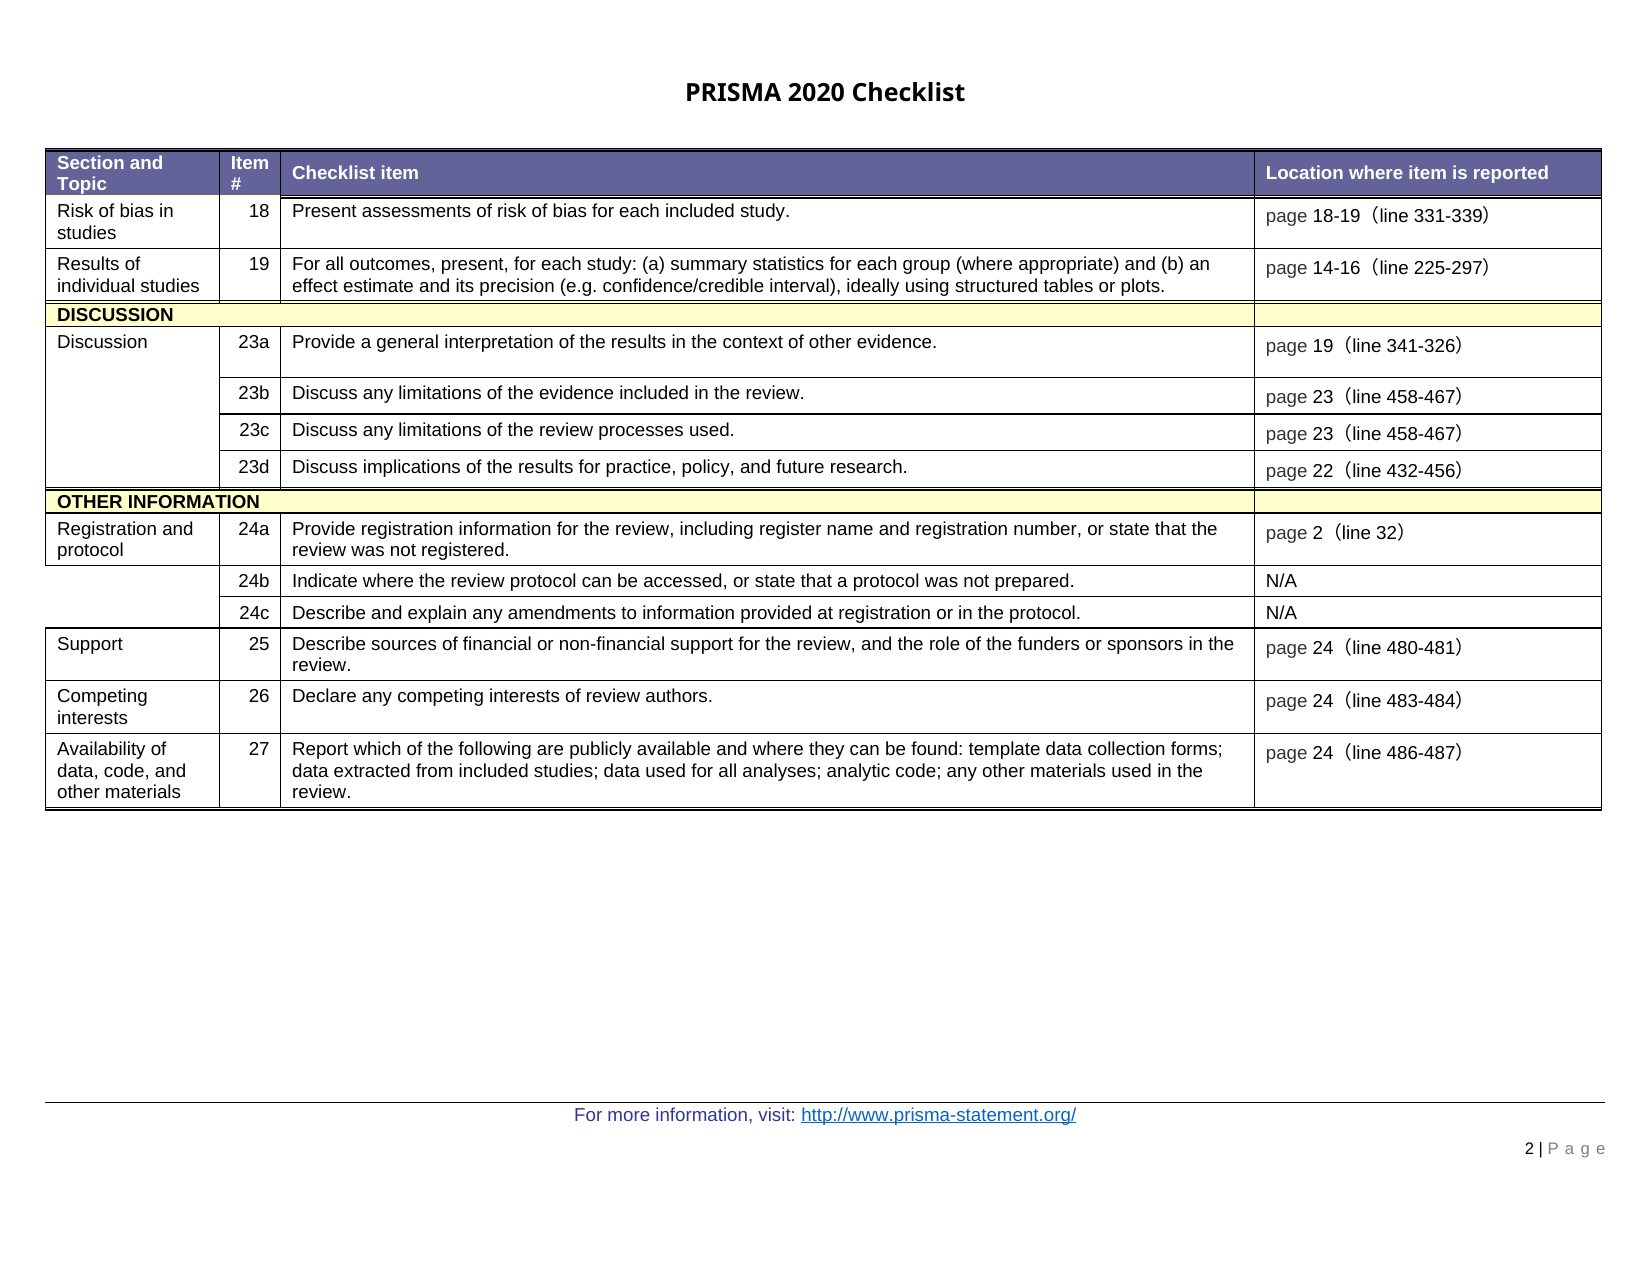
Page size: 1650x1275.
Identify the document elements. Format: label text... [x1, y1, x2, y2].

table_cell page 14-16（line 225-297） [1255, 249, 1601, 300]
table_cell page 22（line 432-456） [1255, 451, 1601, 487]
table_cell 23c [220, 415, 280, 450]
table_header Item # [220, 152, 280, 195]
table_cell 24a [220, 514, 280, 565]
table_cell 19 [220, 249, 280, 300]
table_cell N/A [1255, 597, 1601, 627]
table_cell page 23（line 458-467） [1255, 415, 1601, 450]
table_cell Provide registration information for the review, including register name and registration number, or state that the review was not registered. [281, 514, 1254, 565]
table_cell 24b [220, 566, 280, 596]
table_cell DISCUSSION [46, 304, 1254, 326]
table_cell Indicate where the review protocol can be accessed, or state that a protocol was not prepared. [281, 566, 1254, 596]
table_cell Discussion [46, 327, 219, 487]
table_cell [1255, 491, 1601, 512]
table_header Section and Topic [46, 152, 219, 195]
table_cell page 23（line 458-467） [1255, 378, 1601, 413]
table_cell Discuss any limitations of the evidence included in the review. [281, 378, 1254, 413]
table_cell page 24（line 480-481） [1255, 629, 1601, 680]
table_cell Present assessments of risk of bias for each included study. [281, 199, 1254, 247]
table_cell page 24（line 486-487） [1255, 734, 1601, 807]
table_cell page 24（line 483-484） [1255, 681, 1601, 733]
table_cell For all outcomes, present, for each study: (a) summary statistics for each group (where appropriate) and (b) an effect estimate and its precision (e.g. confidence/credible interval), ideally using structured tables or plots. [281, 249, 1254, 300]
table_header Location where item is reported [1255, 152, 1601, 195]
table_cell 24c [220, 597, 280, 627]
table_cell Describe and explain any amendments to information provided at registration or in the protocol. [281, 597, 1254, 627]
table_cell Results of individual studies [46, 249, 219, 300]
table_cell 26 [220, 681, 280, 733]
table_cell Report which of the following are publicly available and where they can be found: template data collection forms; data extracted from included studies; data used for all analyses; analytic code; any other materials used in the review. [281, 734, 1254, 807]
table_cell page 18-19（line 331-339） [1255, 199, 1601, 247]
table_cell Provide a general interpretation of the results in the context of other evidence. [281, 327, 1254, 377]
table_cell Describe sources of financial or non-financial support for the review, and the role of the funders or sponsors in the review. [281, 629, 1254, 680]
table_cell 23a [220, 327, 280, 377]
table_header Checklist item [281, 152, 1254, 195]
table_cell 27 [220, 734, 280, 807]
table_cell Availability of data, code, and other materials [46, 734, 219, 807]
table_cell Support [46, 629, 219, 680]
table_cell [1255, 304, 1601, 326]
table_cell page 2（line 32） [1255, 514, 1601, 565]
table_cell Discuss implications of the results for practice, policy, and future research. [281, 451, 1254, 487]
table_cell N/A [1255, 566, 1601, 596]
table_cell Declare any competing interests of review authors. [281, 681, 1254, 733]
table_cell Competing interests [46, 681, 219, 733]
table_cell Discuss any limitations of the review processes used. [281, 415, 1254, 450]
table_cell 18 [220, 197, 280, 247]
table_cell 23b [220, 378, 280, 413]
table_cell OTHER INFORMATION [46, 491, 1254, 512]
table_cell 25 [220, 629, 280, 680]
table_cell Registration and protocol [46, 514, 219, 565]
table_cell page 19（line 341-326） [1255, 327, 1601, 377]
table_cell Risk of bias in studies [46, 197, 219, 247]
table_cell 23d [220, 451, 280, 487]
